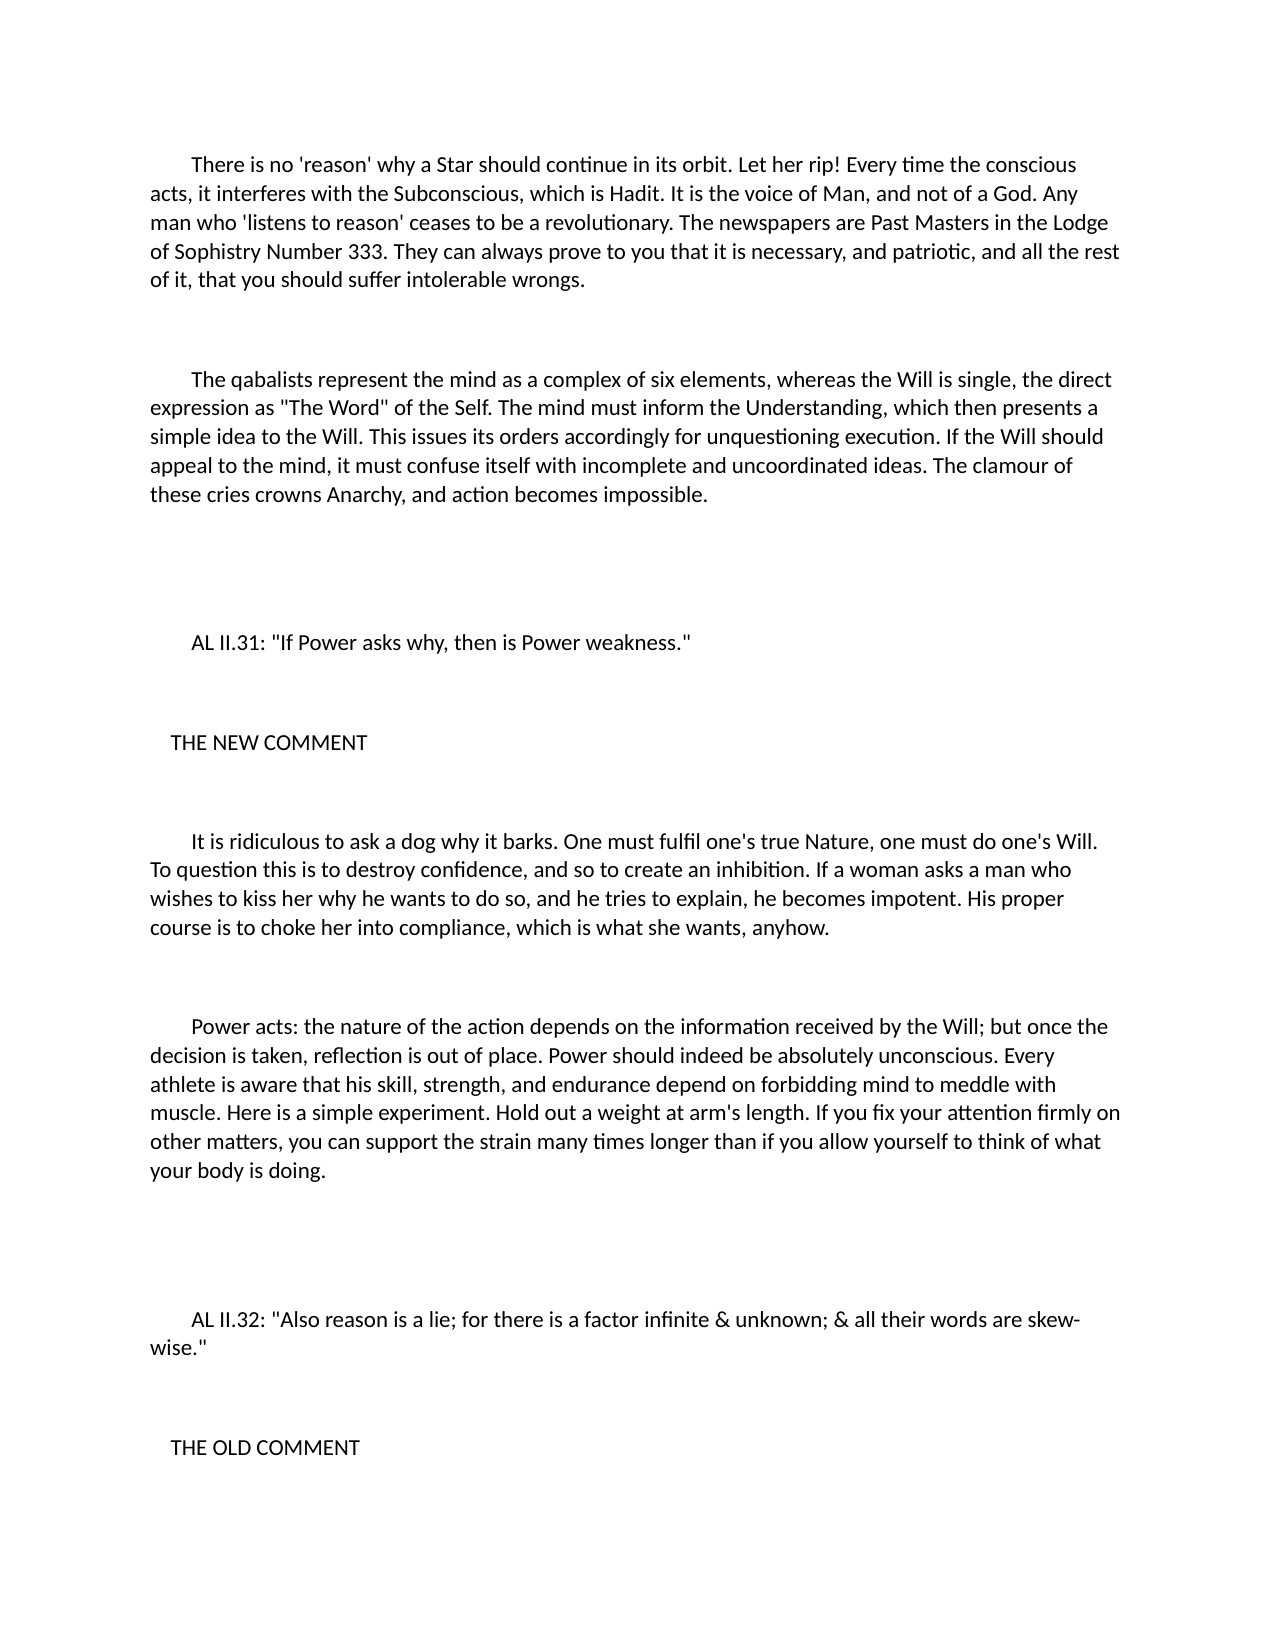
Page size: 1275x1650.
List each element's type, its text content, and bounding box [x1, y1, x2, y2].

text AL II.32: "Also reason is a lie; for there is a factor infinite & unknown; & all their words are skew-wise." [150, 1304, 1125, 1362]
text AL II.31: "If Power asks why, then is Power weakness." [150, 628, 1125, 657]
text THE OLD COMMENT [150, 1432, 1125, 1461]
text The qabalists represent the mind as a complex of six elements, whereas the Will is single, the direct expression as "The Word" of the Self. The mind must inform the Understanding, which then presents a simple idea to the Will. This issues its orders accordingly for unquestioning execution. If the Will should appeal to the mind, it must confuse itself with incomplete and uncoordinated ideas. The clamour of these cries crowns Anarchy, and action becomes impossible. [150, 364, 1125, 508]
text Power acts: the nature of the action depends on the information received by the Will; but once the decision is taken, reflection is out of place. Power should indeed be absolutely unconscious. Every athlete is aware that his skill, strength, and endurance depend on forbidding mind to meddle with muscle. Here is a simple experiment. Hold out a weight at arm's length. If you fix your attention firmly on other matters, you can support the strain many times longer than if you allow yourself to think of what your body is doing. [150, 1012, 1125, 1184]
text There is no 'reason' why a Star should continue in its orbit. Let her rip! Every time the conscious acts, it interferes with the Subconscious, which is Hadit. It is the voice of Man, and not of a God. Any man who 'listens to reason' ceases to be a revolutionary. The newspapers are Past Masters in the Lodge of Sophistry Number 333. They can always prove to you that it is necessary, and patriotic, and all the rest of it, that you should suffer intolerable wrongs. [150, 150, 1125, 294]
text It is ridiculous to ask a dog why it barks. One must fulfil one's true Nature, one must do one's Will. To question this is to destroy confidence, and so to create an inhibition. If a woman asks a man who wishes to kiss her why he wants to do so, and he tries to explain, he becomes impotent. His proper course is to choke her into compliance, which is what she wants, anyhow. [150, 826, 1125, 941]
text THE NEW COMMENT [150, 727, 1125, 756]
